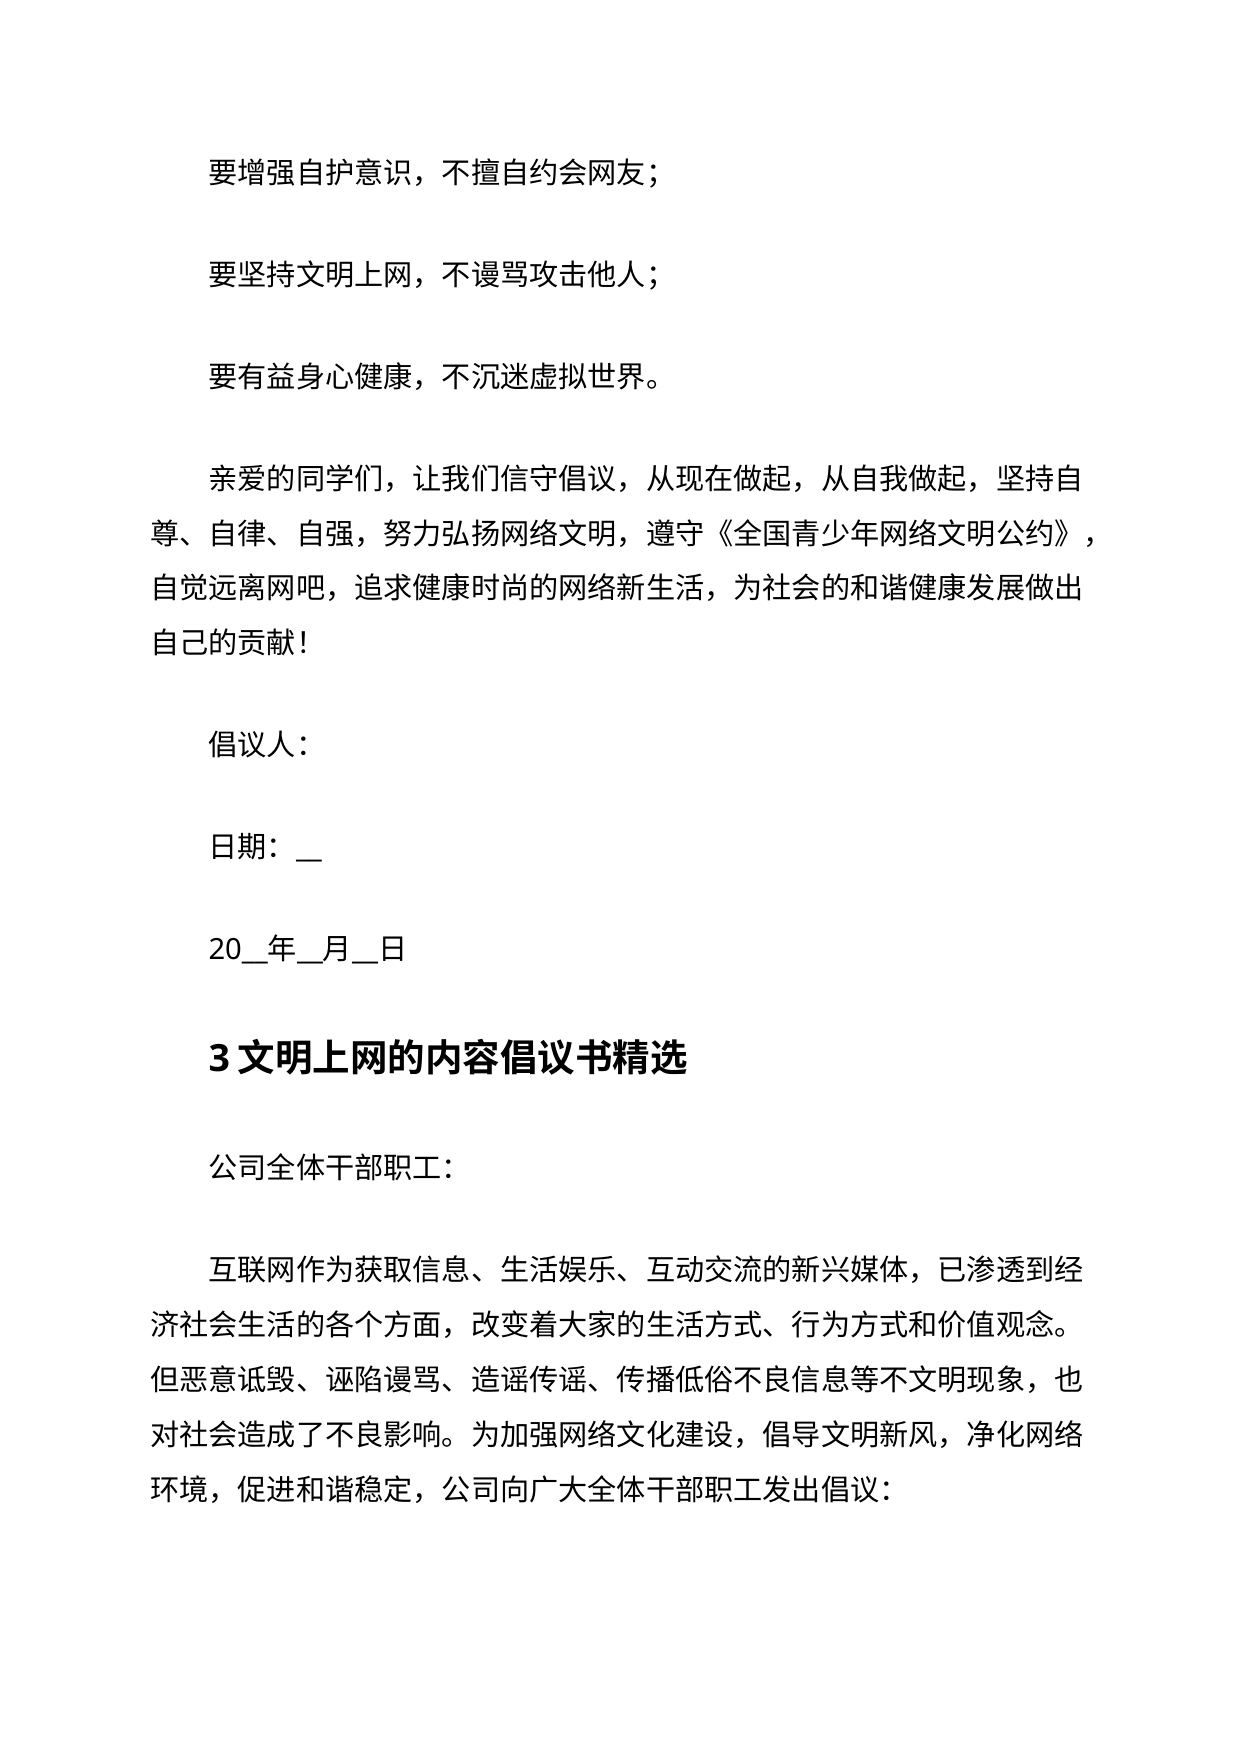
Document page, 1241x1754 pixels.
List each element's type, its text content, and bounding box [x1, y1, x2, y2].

text 亲爱的同学们，让我们信守倡议，从现在做起，从自我做起，坚持自尊、自律、自强，努力弘扬网络文明，遵守《全国青少年网络文明公约》，自觉远离网吧，追求健康时尚的网络新生活，为社会的和谐健康发展做出自己的贡献！ [150, 455, 1090, 662]
text 公司全体干部职工： [150, 1145, 1090, 1187]
text 倡议人： [150, 722, 1090, 764]
text 互联网作为获取信息、生活娱乐、互动交流的新兴媒体，已渗透到经济社会生活的各个方面，改变着大家的生活方式、行为方式和价值观念。但恶意诋毁、诬陷谩骂、造谣传谣、传播低俗不良信息等不文明现象，也对社会造成了不良影响。为加强网络文化建设，倡导文明新风，净化网络环境，促进和谐稳定，公司向广大全体干部职工发出倡议： [150, 1247, 1090, 1509]
text 20__年__月__日 [150, 926, 1090, 968]
text 日期：__ [150, 823, 1090, 866]
text 要有益身心健康，不沉迷虚拟世界。 [150, 353, 1090, 396]
text 3文明上网的内容倡议书精选 [150, 1027, 1090, 1082]
text 要增强自护意识，不擅自约会网友； [150, 150, 1090, 192]
text 要坚持文明上网，不谩骂攻击他人； [150, 252, 1090, 294]
